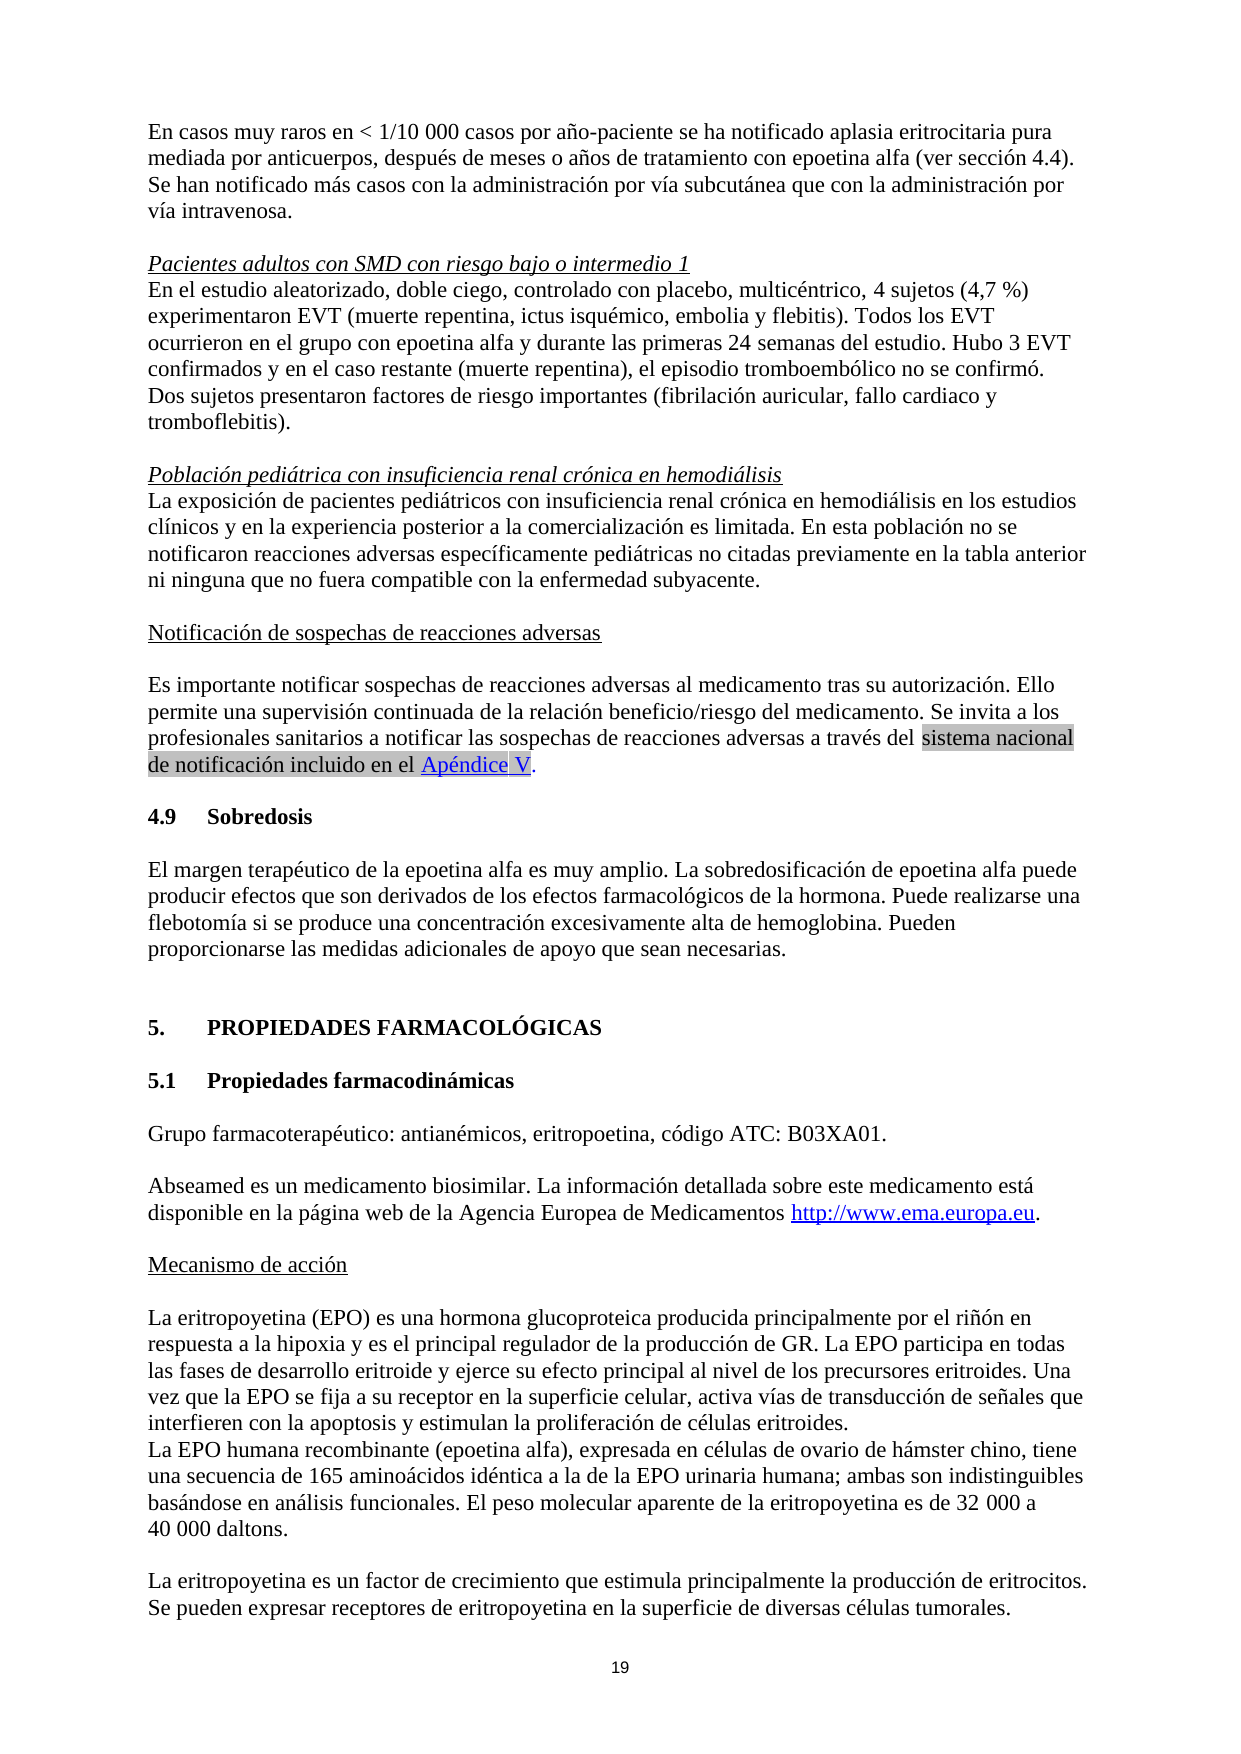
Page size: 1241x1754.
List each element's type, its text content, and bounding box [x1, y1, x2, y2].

text La eritropoyetina (EPO) es una hormona glucoproteica producida principalmente por el riñón en respuesta a la hipoxia y es el principal regulador de la producción de GR. La EPO participa en todas las fases de desarrollo eritroide y ejerce su efecto principal al nivel de los precursores eritroides. Una vez que la EPO se fija a su receptor en la superficie celular, activa vías de transducción de señales que interfieren con la apoptosis y estimulan la proliferación de células eritroides. [148, 1304, 1092, 1436]
text Notificación de sospechas de reacciones adversas [148, 619, 1092, 645]
text Pacientes adultos con SMD con riesgo bajo o intermedio 1 [148, 250, 1092, 276]
text Abseamed es un medicamento biosimilar. La información detallada sobre este medicamento está disponible en la página web de la Agencia Europea de Medicamentos http://www.ema.europa.eu. [148, 1172, 1092, 1225]
text Es importante notificar sospechas de reacciones adversas al medicamento tras su autorización. Ello permite una supervisión continuada de la relación beneficio/riesgo del medicamento. Se invita a los profesionales sanitarios a notificar las sospechas de reacciones adversas a través del sistema nacional de notificación incluido en el Apéndice V. [148, 672, 1092, 777]
text La eritropoyetina es un factor de crecimiento que estimula principalmente la producción de eritrocitos. Se pueden expresar receptores de eritropoyetina en la superficie de diversas células tumorales. [148, 1568, 1092, 1620]
text La EPO humana recombinante (epoetina alfa), expresada en células de ovario de hámster chino, tiene una secuencia de 165 aminoácidos idéntica a la de la EPO urinaria humana; ambas son indistinguibles basándose en análisis funcionales. El peso molecular aparente de la eritropoyetina es de 32 000 a 40 000 daltons. [148, 1436, 1092, 1541]
text El margen terapéutico de la epoetina alfa es muy amplio. La sobredosificación de epoetina alfa puede producir efectos que son derivados de los efectos farmacológicos de la hormona. Puede realizarse una flebotomía si se produce una concentración excesivamente alta de hemoglobina. Pueden proporcionarse las medidas adicionales de apoyo que sean necesarias. [148, 856, 1092, 961]
text 4.9 Sobredosis [148, 803, 1092, 830]
text En casos muy raros en < 1/10 000 casos por año-paciente se ha notificado aplasia eritrocitaria pura mediada por anticuerpos, después de meses o años de tratamiento con epoetina alfa (ver sección 4.4). Se han notificado más casos con la administración por vía subcutánea que con la administración por vía intravenosa. [148, 118, 1092, 223]
text 5. PROPIEDADES FARMACOLÓGICAS [148, 1014, 1092, 1041]
text 5.1 Propiedades farmacodinámicas [148, 1067, 1092, 1093]
text Mecanismo de acción [148, 1251, 1092, 1278]
text La exposición de pacientes pediátricos con insuficiencia renal crónica en hemodiálisis en los estudios clínicos y en la experiencia posterior a la comercialización es limitada. En esta población no se notificaron reacciones adversas específicamente pediátricas no citadas previamente en la tabla anterior ni ninguna que no fuera compatible con la enfermedad subyacente. [148, 487, 1092, 592]
text En el estudio aleatorizado, doble ciego, controlado con placebo, multicéntrico, 4 sujetos (4,7 %) experimentaron EVT (muerte repentina, ictus isquémico, embolia y flebitis). Todos los EVT ocurrieron en el grupo con epoetina alfa y durante las primeras 24 semanas del estudio. Hubo 3 EVT confirmados y en el caso restante (muerte repentina), el episodio tromboembólico no se confirmó. Dos sujetos presentaron factores de riesgo importantes (fibrilación auricular, fallo cardiaco y tromboflebitis). [148, 276, 1092, 434]
text Grupo farmacoterapéutico: antianémicos, eritropoetina, código ATC: B03XA01. [148, 1119, 1092, 1146]
text Población pediátrica con insuficiencia renal crónica en hemodiálisis [148, 461, 1092, 487]
